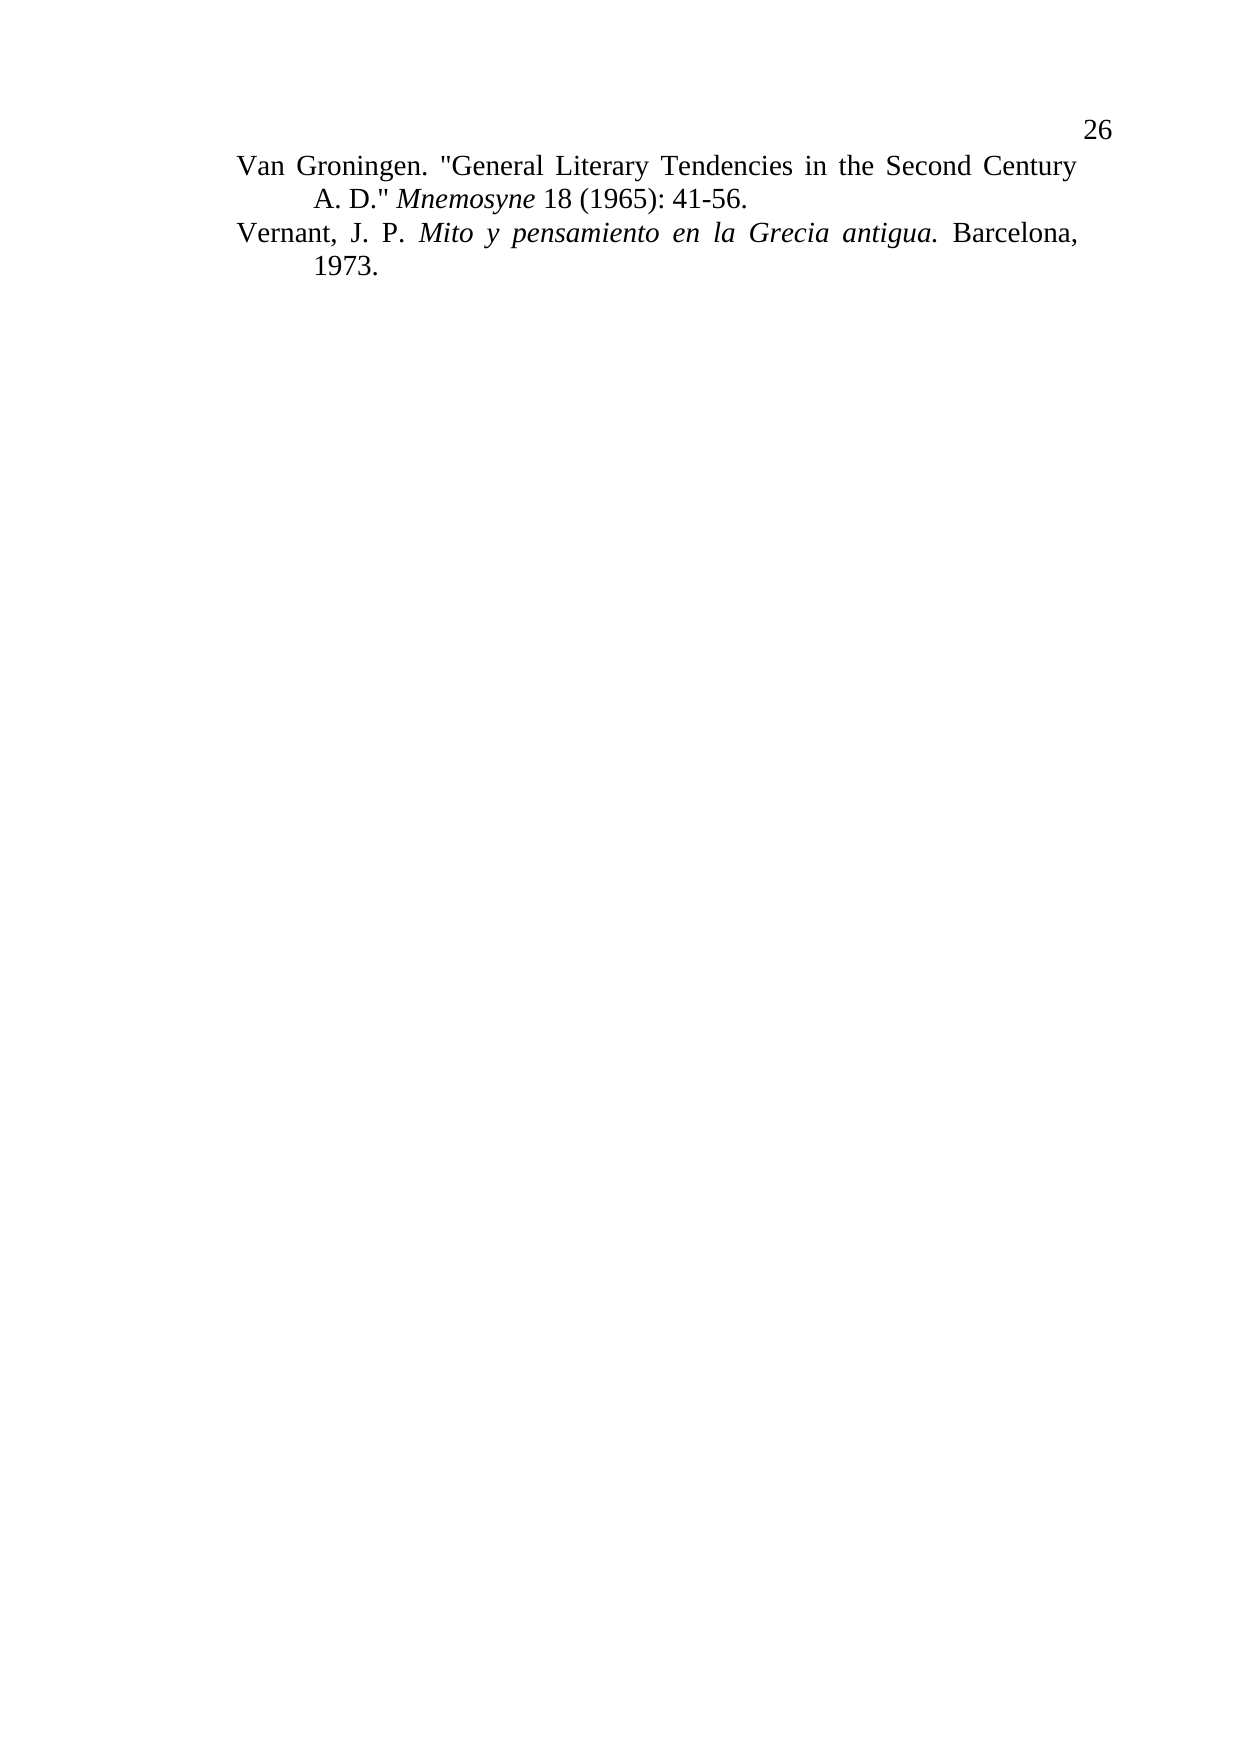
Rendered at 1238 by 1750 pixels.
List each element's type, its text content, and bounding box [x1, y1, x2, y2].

text Vernant, J. P. Mito y pensamiento en la Grecia antigua. Barcelona, 1973. [236, 215, 1078, 282]
text Van Groningen. "General Literary Tendencies in the Second Century A. D." Mnemosyne 18 (1965): 41-56. [236, 148, 1078, 215]
